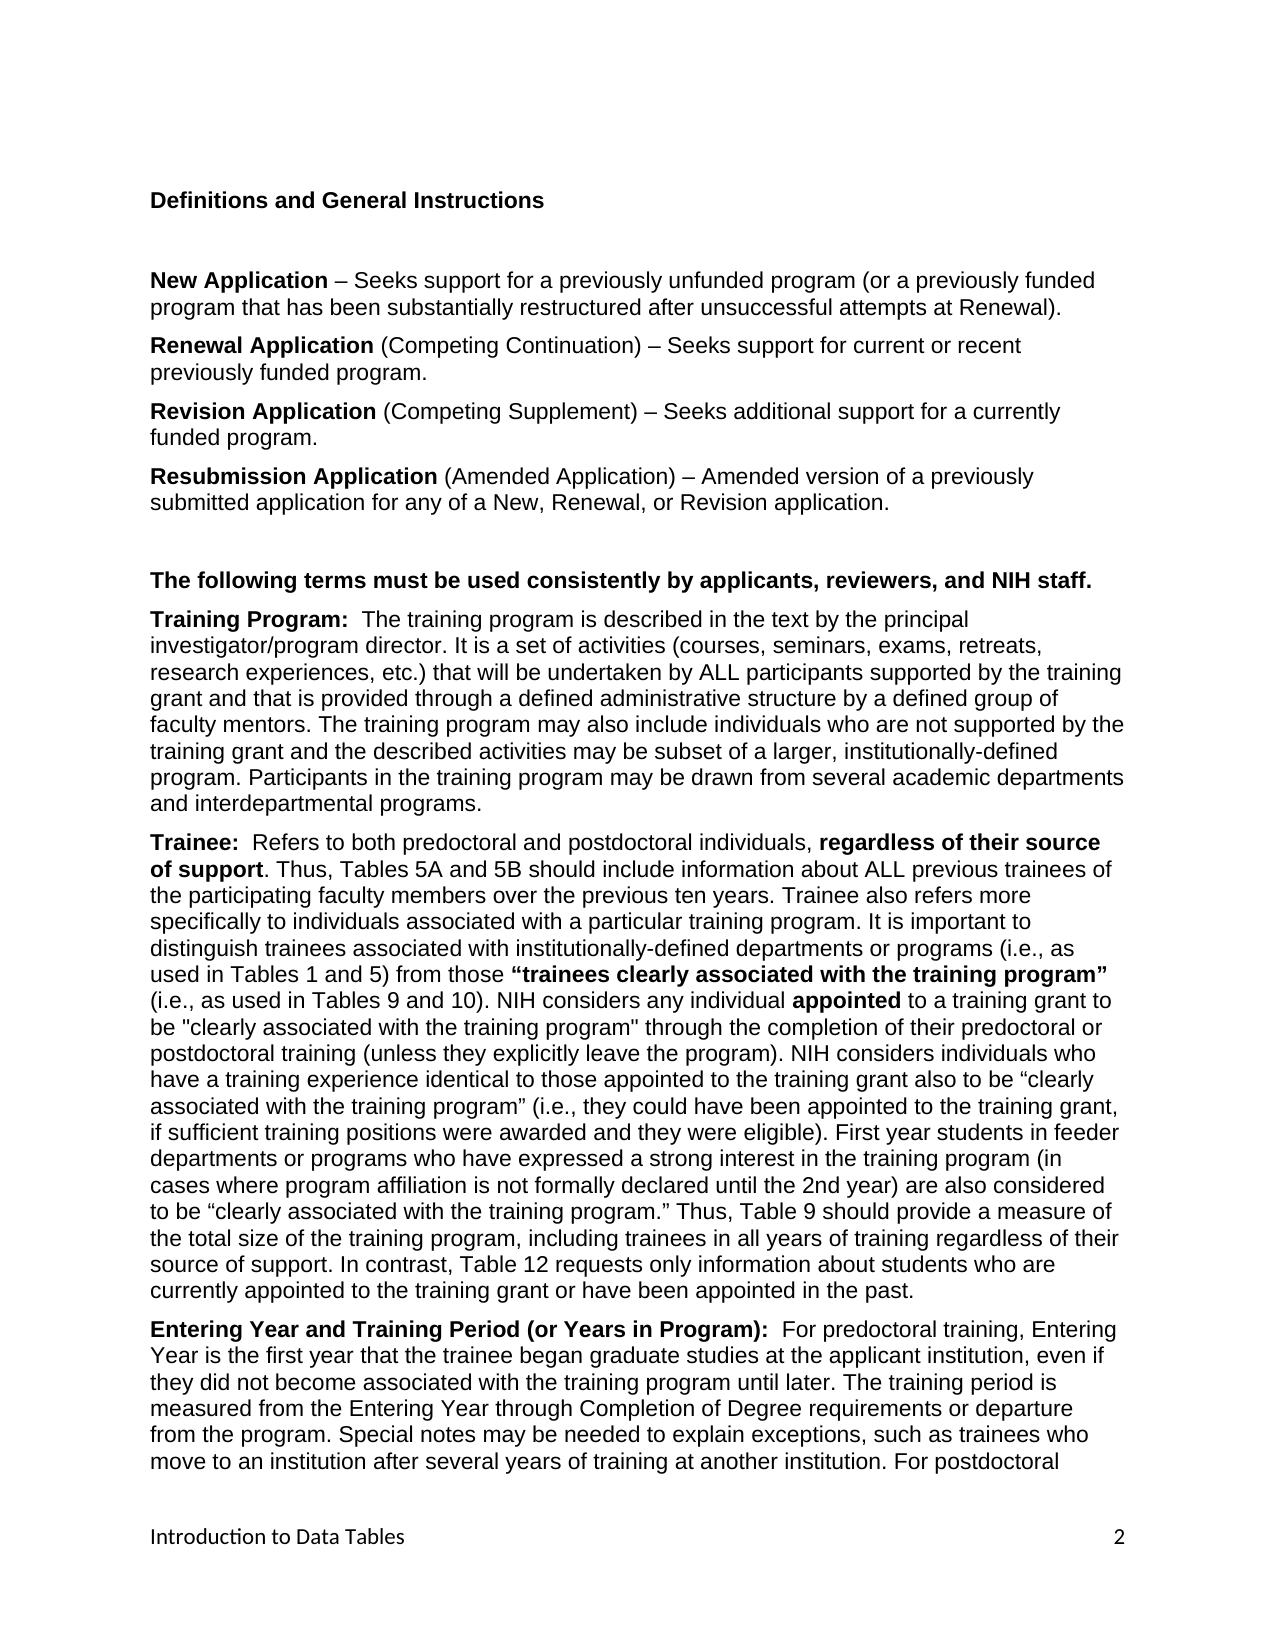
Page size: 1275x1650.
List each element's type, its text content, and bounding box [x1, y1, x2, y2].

text Revision Application (Competing Supplement) – Seeks additional support for a currently funded program. [150, 398, 1125, 450]
subtitle Definitions and General Instructions [150, 187, 1125, 214]
text Trainee: Refers to both predoctoral and postdoctoral individuals, regardless of their source of support. Thus, Tables 5A and 5B should include information about ALL previous trainees of the participating faculty members over the previous ten years. Trainee also refers more specifically to individuals associated with a particular training program. It is important to distinguish trainees associated with institutionally-defined departments or programs (i.e., as used in Tables 1 and 5) from those “trainees clearly associated with the training program” (i.e., as used in Tables 9 and 10). NIH considers any individual appointed to a training grant to be "clearly associated with the training program" through the completion of their predoctoral or postdoctoral training (unless they explicitly leave the program). NIH considers individuals who have a training experience identical to those appointed to the training grant also to be “clearly associated with the training program” (i.e., they could have been appointed to the training grant, if sufficient training positions were awarded and they were eligible). First year students in feeder departments or programs who have expressed a strong interest in the training program (in cases where program affiliation is not formally declared until the 2nd year) are also considered to be “clearly associated with the training program.” Thus, Table 9 should provide a measure of the total size of the training program, including trainees in all years of training regardless of their source of support. In contrast, Table 12 requests only information about students who are currently appointed to the training grant or have been appointed in the past. [150, 829, 1125, 1303]
text New Application – Seeks support for a previously unfunded program (or a previously funded program that has been substantially restructured after unsuccessful attempts at Renewal). [150, 267, 1125, 320]
text Resubmission Application (Amended Application) – Amended version of a previously submitted application for any of a New, Renewal, or Revision application. [150, 463, 1125, 516]
text The following terms must be used consistently by applicants, reviewers, and NIH staff. [150, 567, 1125, 593]
text Renewal Application (Competing Continuation) – Seeks support for current or recent previously funded program. [150, 332, 1125, 385]
text Training Program: The training program is described in the text by the principal investigator/program director. It is a set of activities (courses, seminars, exams, retreats, research experiences, etc.) that will be undertaken by ALL participants supported by the training grant and that is provided through a defined administrative structure by a defined group of faculty mentors. The training program may also include individuals who are not supported by the training grant and the described activities may be subset of a larger, institutionally-defined program. Participants in the training program may be drawn from several academic departments and interdepartmental programs. [150, 606, 1125, 817]
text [150, 1316, 1125, 1474]
